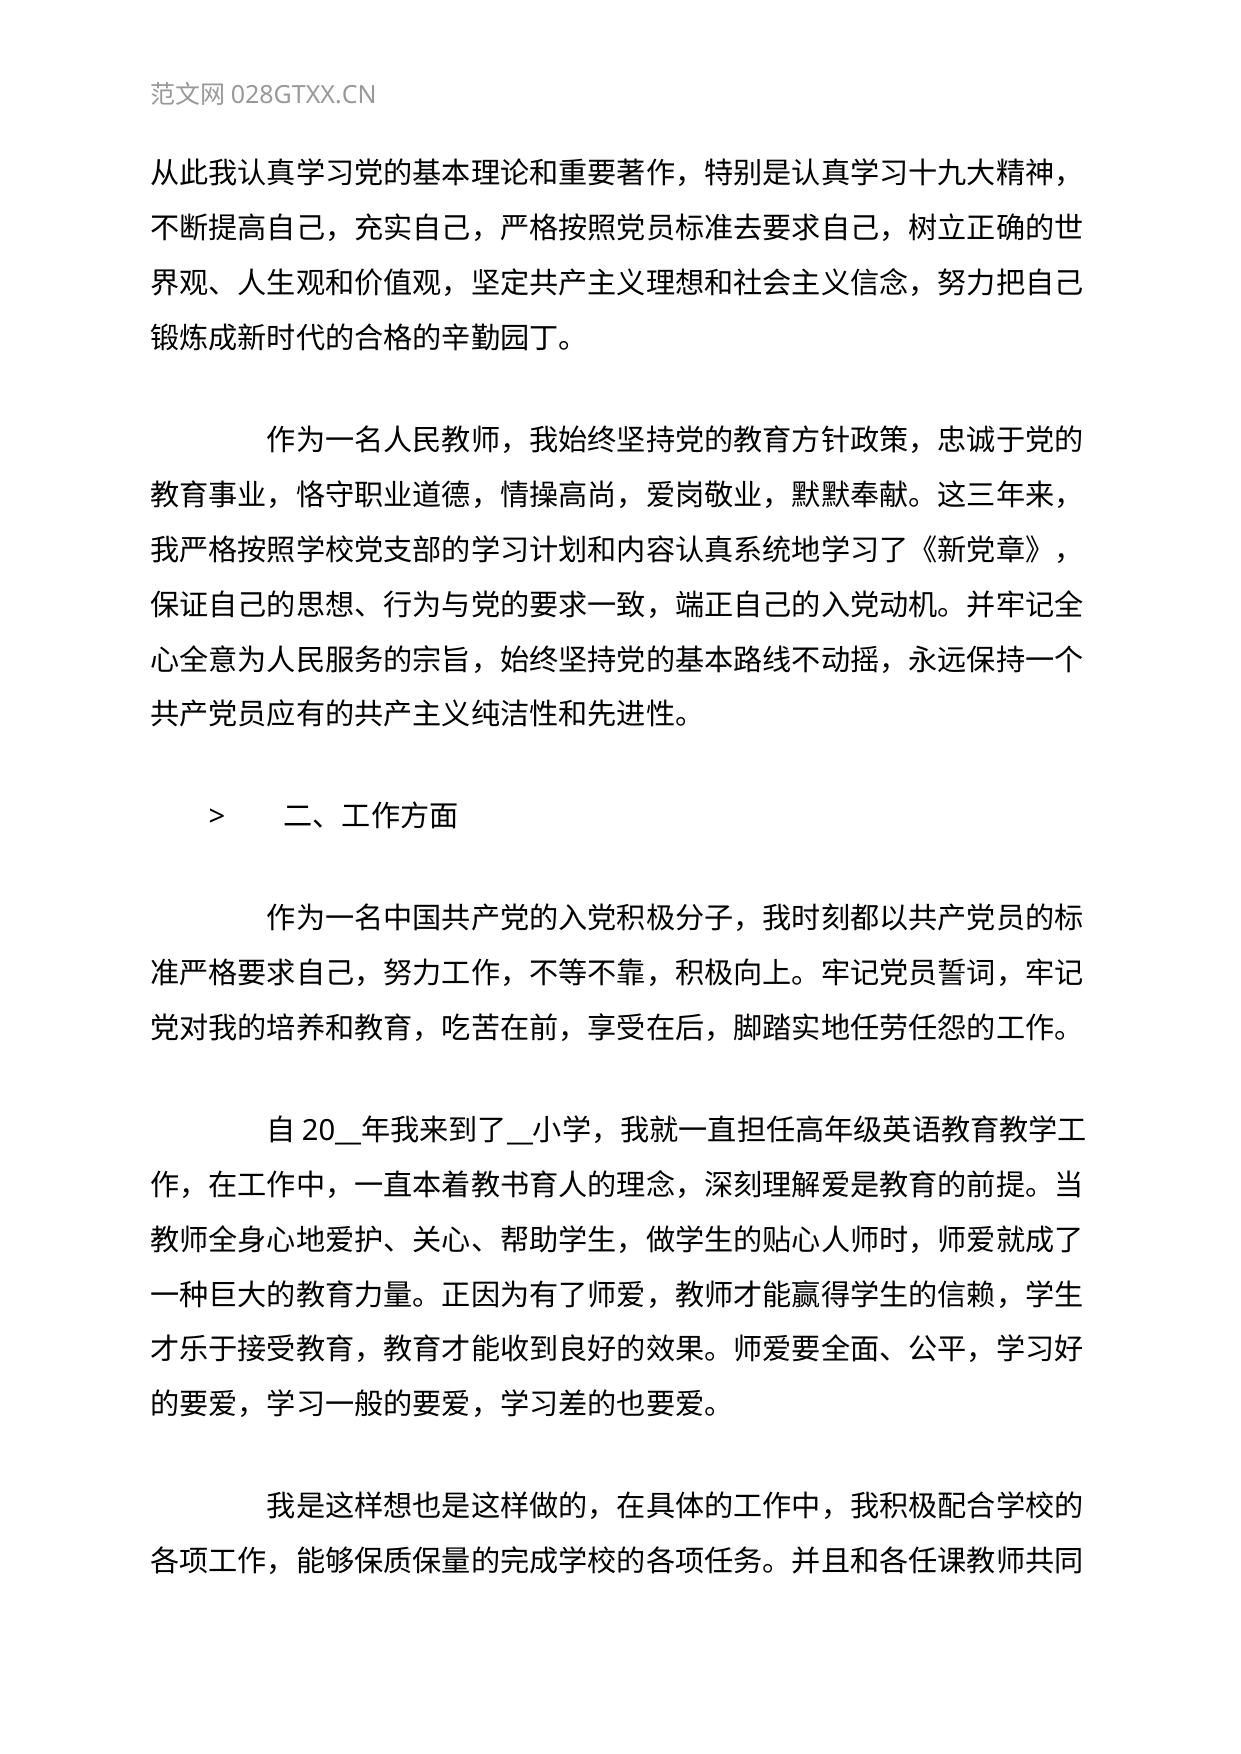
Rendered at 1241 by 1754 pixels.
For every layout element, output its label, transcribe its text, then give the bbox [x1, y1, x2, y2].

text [150, 1483, 1090, 1580]
text 自20__年我来到了__小学，我就一直担任高年级英语教育教学工作，在工作中，一直本着教书育人的理念，深刻理解爱是教育的前提。当教师全身心地爱护、关心、帮助学生，做学生的贴心人师时，师爱就成了一种巨大的教育力量。正因为有了师爱，教师才能赢得学生的信赖，学生才乐于接受教育，教育才能收到良好的效果。师爱要全面、公平，学习好的要爱，学习一般的要爱，学习差的也要爱。 [150, 1106, 1090, 1423]
text 作为一名中国共产党的入党积极分子，我时刻都以共产党员的标准严格要求自己，努力工作，不等不靠，积极向上。牢记党员誓词，牢记党对我的培养和教育，吃苦在前，享受在后，脚踏实地任劳任怨的工作。 [150, 895, 1090, 1047]
text > 二、工作方面 [150, 793, 1090, 835]
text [150, 150, 1090, 357]
text 作为一名人民教师，我始终坚持党的教育方针政策，忠诚于党的教育事业，恪守职业道德，情操高尚，爱岗敬业，默默奉献。这三年来，我严格按照学校党支部的学习计划和内容认真系统地学习了《新党章》，保证自己的思想、行为与党的要求一致，端正自己的入党动机。并牢记全心全意为人民服务的宗旨，始终坚持党的基本路线不动摇，永远保持一个共产党员应有的共产主义纯洁性和先进性。 [150, 416, 1090, 733]
